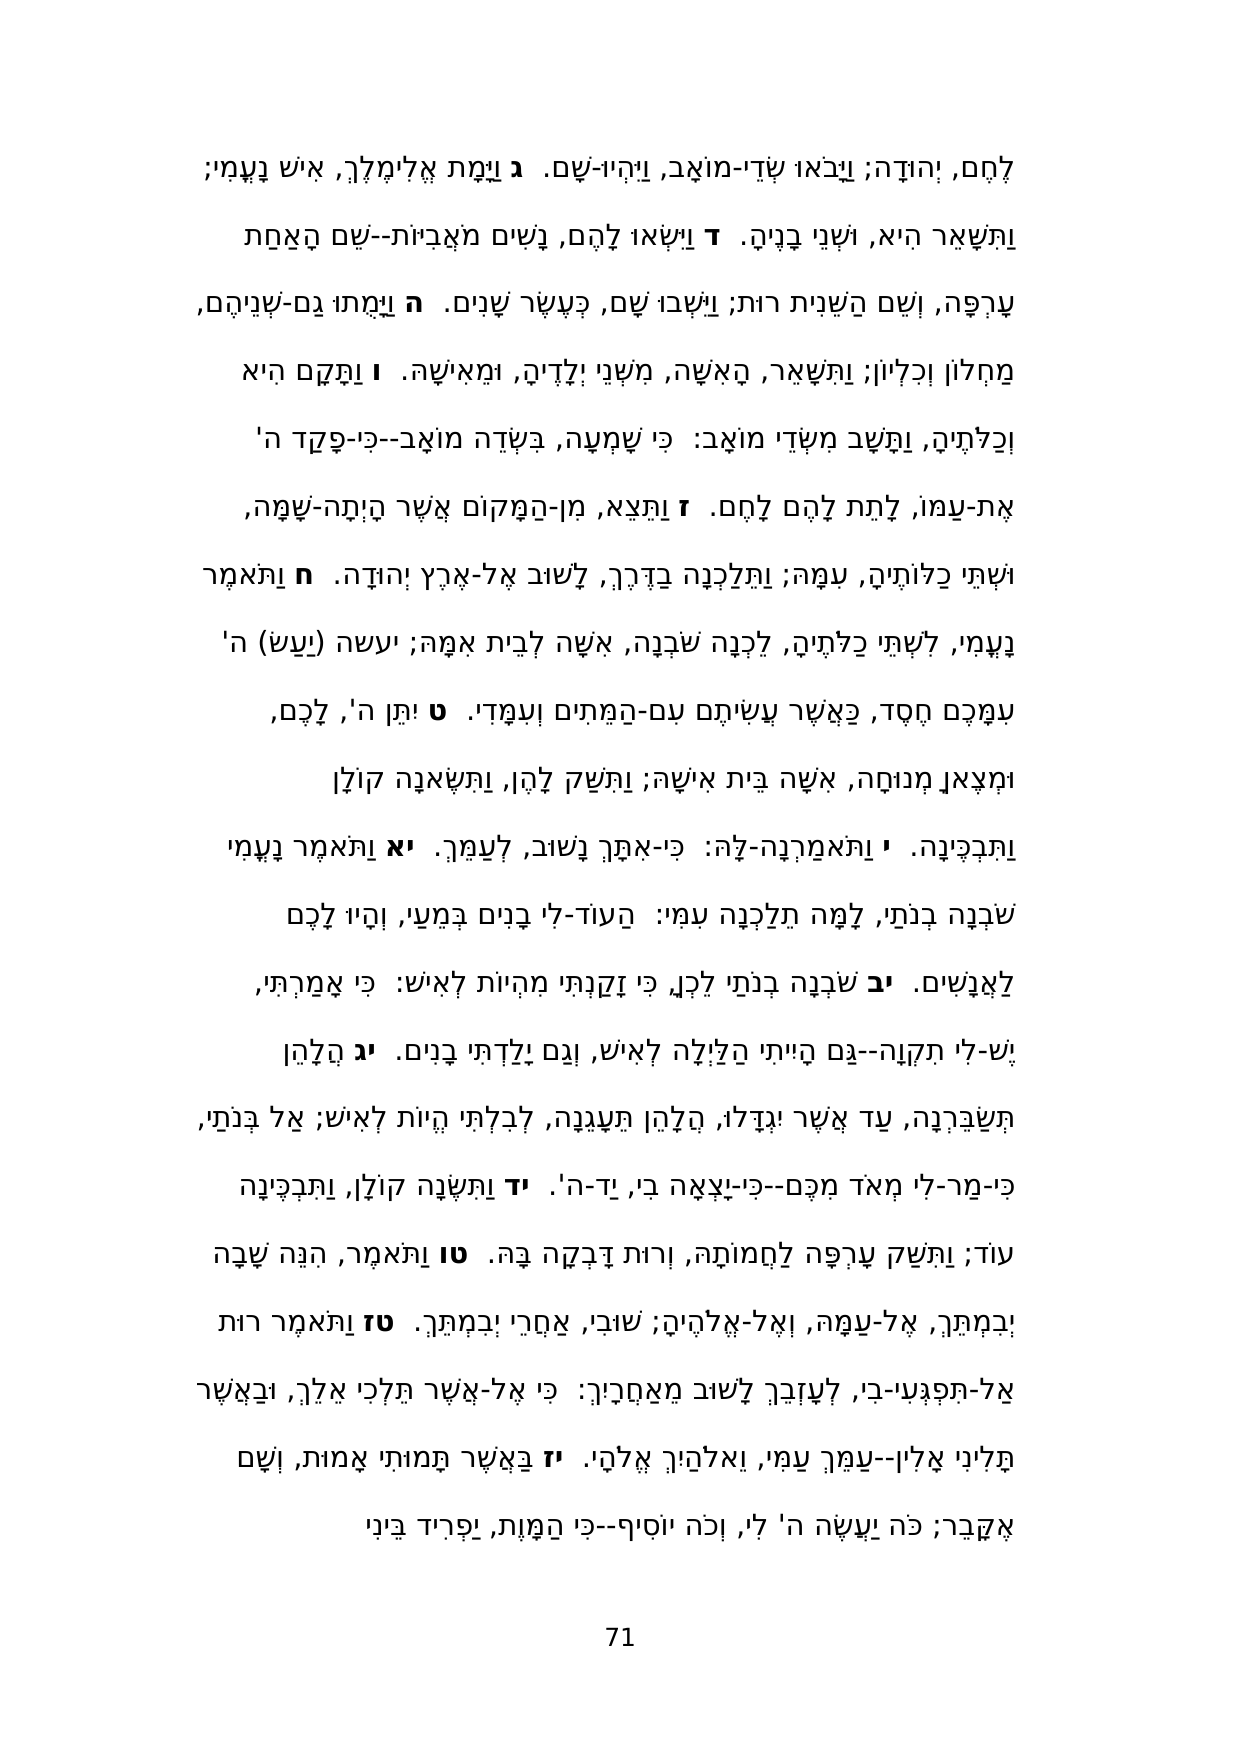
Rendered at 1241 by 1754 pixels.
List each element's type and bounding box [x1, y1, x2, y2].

text [187, 150, 1015, 1542]
